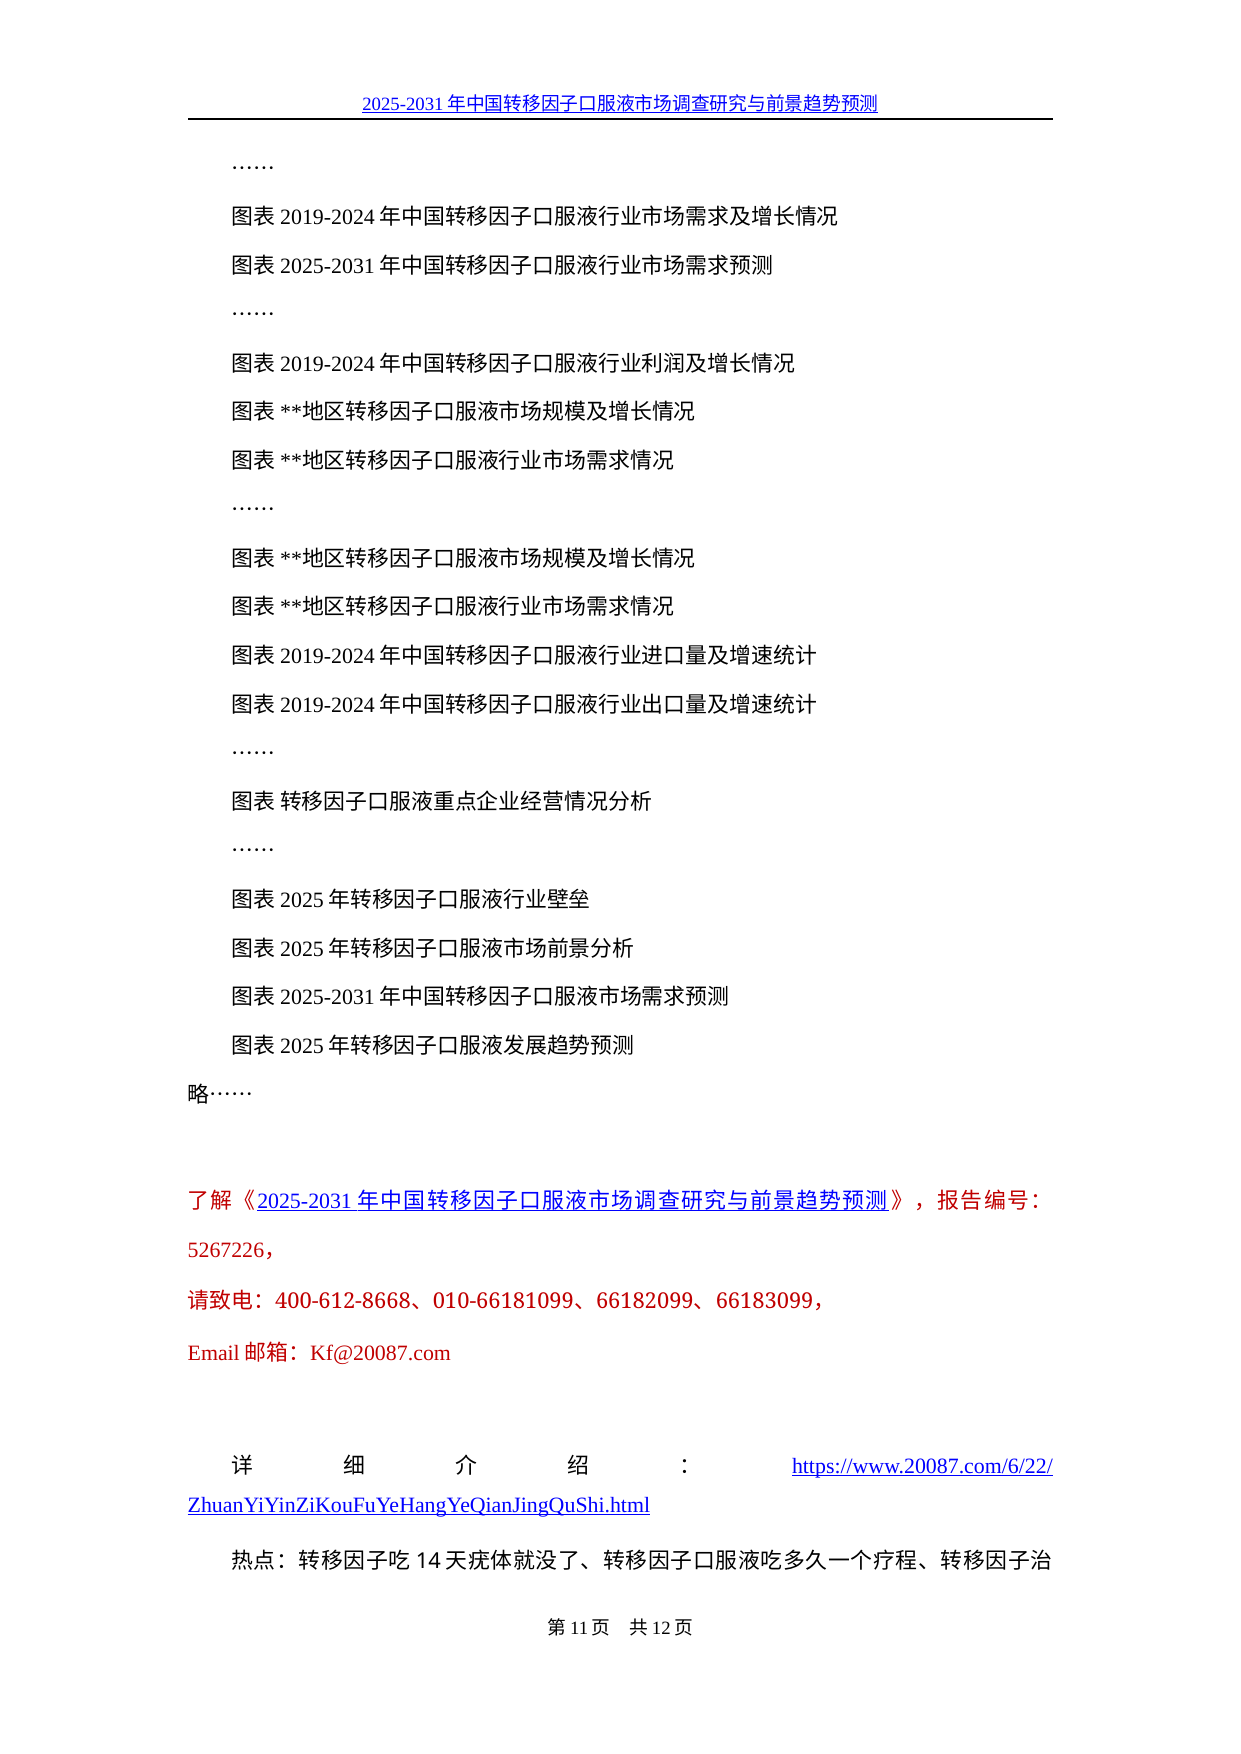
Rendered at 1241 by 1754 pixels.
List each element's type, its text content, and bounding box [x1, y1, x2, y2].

text 了解《2025-2031年中国转移因子口服液市场调查研究与前景趋势预测》，报告编号：5267226， [187, 1183, 1053, 1264]
text 详细介绍：https://www.20087.com/6/22/ZhuanYiYinZiKouFuYeHangYeQianJingQuShi.html [187, 1448, 1053, 1521]
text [187, 1543, 1053, 1576]
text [187, 150, 1053, 1109]
text 请致电：400-612-8668、010-66181099、66182099、66183099， [187, 1283, 1053, 1316]
text Email邮箱：Kf@20087.com [187, 1335, 1053, 1367]
